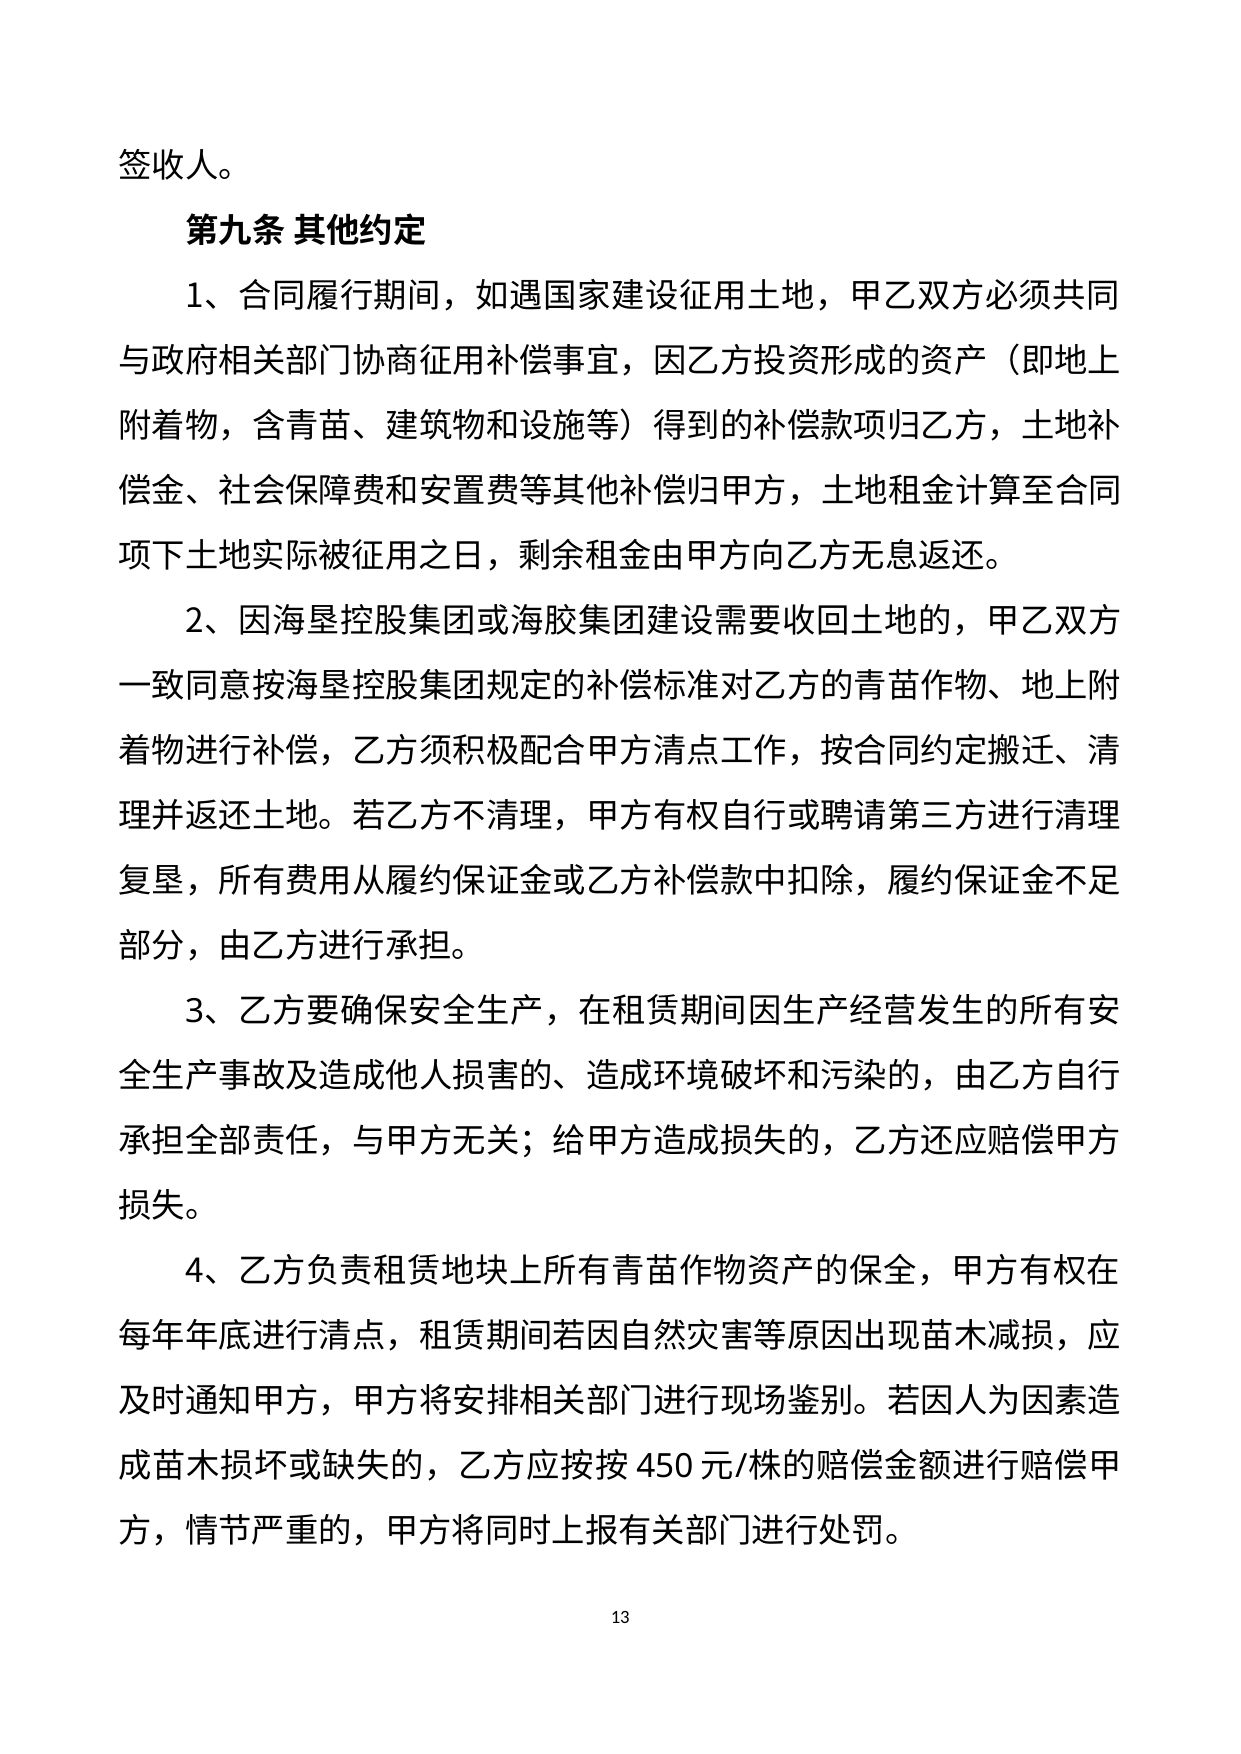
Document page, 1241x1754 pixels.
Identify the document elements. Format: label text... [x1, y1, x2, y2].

text 第九条 其他约定 [118, 195, 1122, 260]
text 4、乙方负责租赁地块上所有青苗作物资产的保全，甲方有权在每年年底进行清点，租赁期间若因自然灾害等原因出现苗木减损，应及时通知甲方，甲方将安排相关部门进行现场鉴别。若因人为因素造成苗木损坏或缺失的，乙方应按按450元/株的赔偿金额进行赔偿甲方，情节严重的，甲方将同时上报有关部门进行处罚。 [118, 1235, 1122, 1560]
text 1、合同履行期间，如遇国家建设征用土地，甲乙双方必须共同与政府相关部门协商征用补偿事宜，因乙方投资形成的资产（即地上附着物，含青苗、建筑物和设施等）得到的补偿款项归乙方，土地补偿金、社会保障费和安置费等其他补偿归甲方，土地租金计算至合同项下土地实际被征用之日，剩余租金由甲方向乙方无息返还。 [118, 260, 1122, 585]
text 3、乙方要确保安全生产，在租赁期间因生产经营发生的所有安全生产事故及造成他人损害的、造成环境破坏和污染的，由乙方自行承担全部责任，与甲方无关；给甲方造成损失的，乙方还应赔偿甲方损失。 [118, 975, 1122, 1235]
text 2、因海垦控股集团或海胶集团建设需要收回土地的，甲乙双方一致同意按海垦控股集团规定的补偿标准对乙方的青苗作物、地上附着物进行补偿，乙方须积极配合甲方清点工作，按合同约定搬迁、清理并返还土地。若乙方不清理，甲方有权自行或聘请第三方进行清理、复垦，所有费用从履约保证金或乙方补偿款中扣除，履约保证金不足部分，由乙方进行承担。 [118, 585, 1122, 975]
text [118, 130, 1122, 195]
